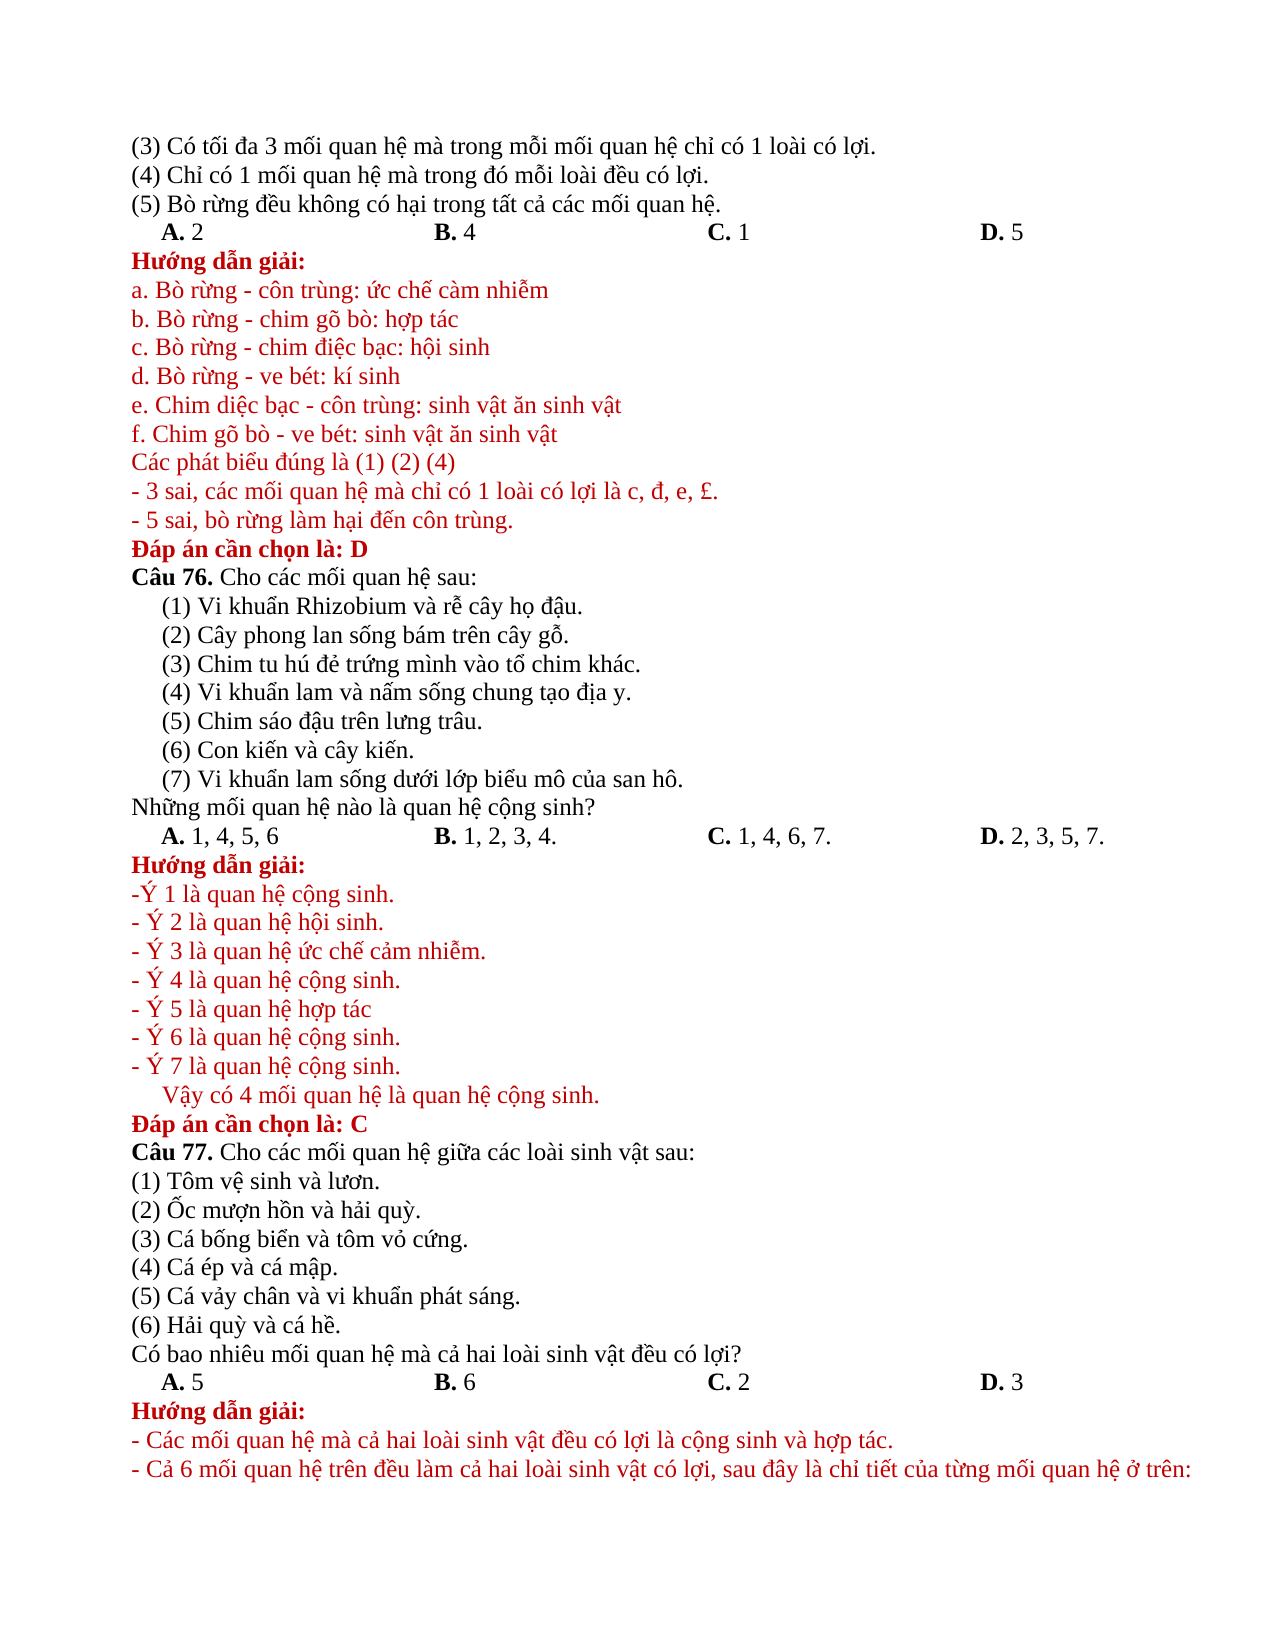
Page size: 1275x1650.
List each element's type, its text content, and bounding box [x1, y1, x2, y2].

text Câu 76. Cho các mối quan hệ sau: [131, 562, 1209, 591]
list Bò rừng - ve bét: kí sinh [131, 361, 1209, 390]
text - Cả 6 mối quan hệ trên đều làm cả hai loài sinh vật có lợi, sau đây là chỉ tiết của từng mối quan hệ ở trên: [131, 1454, 1209, 1482]
text Những mối quan hệ nào là quan hệ cộng sinh? [131, 792, 1209, 821]
text (3) Chim tu hú đẻ trứng mình vào tổ chim khác. [162, 649, 1209, 677]
text Đáp án cần chọn là: C [131, 1109, 1209, 1137]
text (1) Tôm vệ sinh và lươn. [131, 1166, 1209, 1195]
text - 3 sai, các mối quan hệ mà chỉ có 1 loài có lợi là c, đ, e, £. [131, 476, 1209, 505]
text A. 1, 4, 5, 6 B. 1, 2, 3, 4. C. 1, 4, 6, 7. D. 2, 3, 5, 7. [131, 821, 1209, 850]
text (5) Cá vảy chân và vi khuẩn phát sáng. [131, 1281, 1209, 1310]
list Chim diệc bạc - côn trùng: sinh vật ăn sinh vật [131, 390, 1209, 419]
text - Ý 5 là quan hệ hợp tác [131, 994, 1209, 1022]
text - Các mối quan hệ mà cả hai loài sinh vật đều có lợi là cộng sinh và hợp tác. [131, 1425, 1209, 1454]
text Các phát biểu đúng là (1) (2) (4) [131, 447, 1209, 476]
text - Ý 7 là quan hệ cộng sinh. [131, 1051, 1209, 1080]
list Bò rừng - chim điệc bạc: hội sinh [131, 332, 1209, 361]
text Hướng dẫn giải: [131, 246, 1209, 275]
text (2) Ốc mượn hồn và hải quỳ. [131, 1195, 1209, 1224]
list Bò rừng - chim gõ bò: hợp tác [131, 304, 1209, 332]
text Đáp án cần chọn là: D [131, 534, 1209, 562]
text (3) Cá bống biển và tôm vỏ cứng. [131, 1224, 1209, 1252]
text (4) Vi khuẩn lam và nấm sống chung tạo địa y. [162, 677, 1209, 706]
text - Ý 4 là quan hệ cộng sinh. [131, 965, 1209, 994]
text (4) Cá ép và cá mập. [131, 1252, 1209, 1281]
text - Ý 3 là quan hệ ức chế cảm nhiễm. [131, 936, 1209, 965]
text (5) Bò rừng đều không có hại trong tất cả các mối quan hệ. [131, 189, 1209, 217]
text Có bao nhiêu mối quan hệ mà cả hai loài sinh vật đều có lợi? [131, 1339, 1209, 1367]
text A. 2 B. 4 C. 1 D. 5 [131, 217, 1209, 246]
text (5) Chim sáo đậu trên lưng trâu. [162, 706, 1209, 735]
text (7) Vi khuẩn lam sống dưới lớp biểu mô của san hô. [162, 764, 1209, 792]
text - Ý 2 là quan hệ hội sinh. [131, 907, 1209, 936]
text (3) Có tối đa 3 mối quan hệ mà trong mỗi mối quan hệ chỉ có 1 loài có lợi. [131, 131, 1209, 160]
text (2) Cây phong lan sống bám trên cây gỗ. [162, 620, 1209, 649]
text Hướng dẫn giải: [131, 850, 1209, 879]
text A. 5 B. 6 C. 2 D. 3 [131, 1367, 1209, 1396]
text Hướng dẫn giải: [131, 1396, 1209, 1425]
text (6) Con kiến và cây kiến. [162, 735, 1209, 764]
list Chim gõ bò - ve bét: sinh vật ăn sinh vật [131, 419, 1209, 447]
text Vậy có 4 mối quan hệ là quan hệ cộng sinh. [162, 1080, 1209, 1109]
text - 5 sai, bò rừng làm hại đến côn trùng. [131, 505, 1209, 534]
text (1) Vi khuẩn Rhizobium và rễ cây họ đậu. [162, 591, 1209, 620]
text Câu 77. Cho các mối quan hệ giữa các loài sinh vật sau: [131, 1137, 1209, 1166]
list Bò rừng - côn trùng: ức chế càm nhiễm [131, 275, 1209, 304]
text (6) Hải quỳ và cá hề. [131, 1310, 1209, 1339]
text -Ý 1 là quan hệ cộng sinh. [131, 879, 1209, 907]
text - Ý 6 là quan hệ cộng sinh. [131, 1022, 1209, 1051]
text (4) Chỉ có 1 mối quan hệ mà trong đó mỗi loài đều có lợi. [131, 160, 1209, 189]
